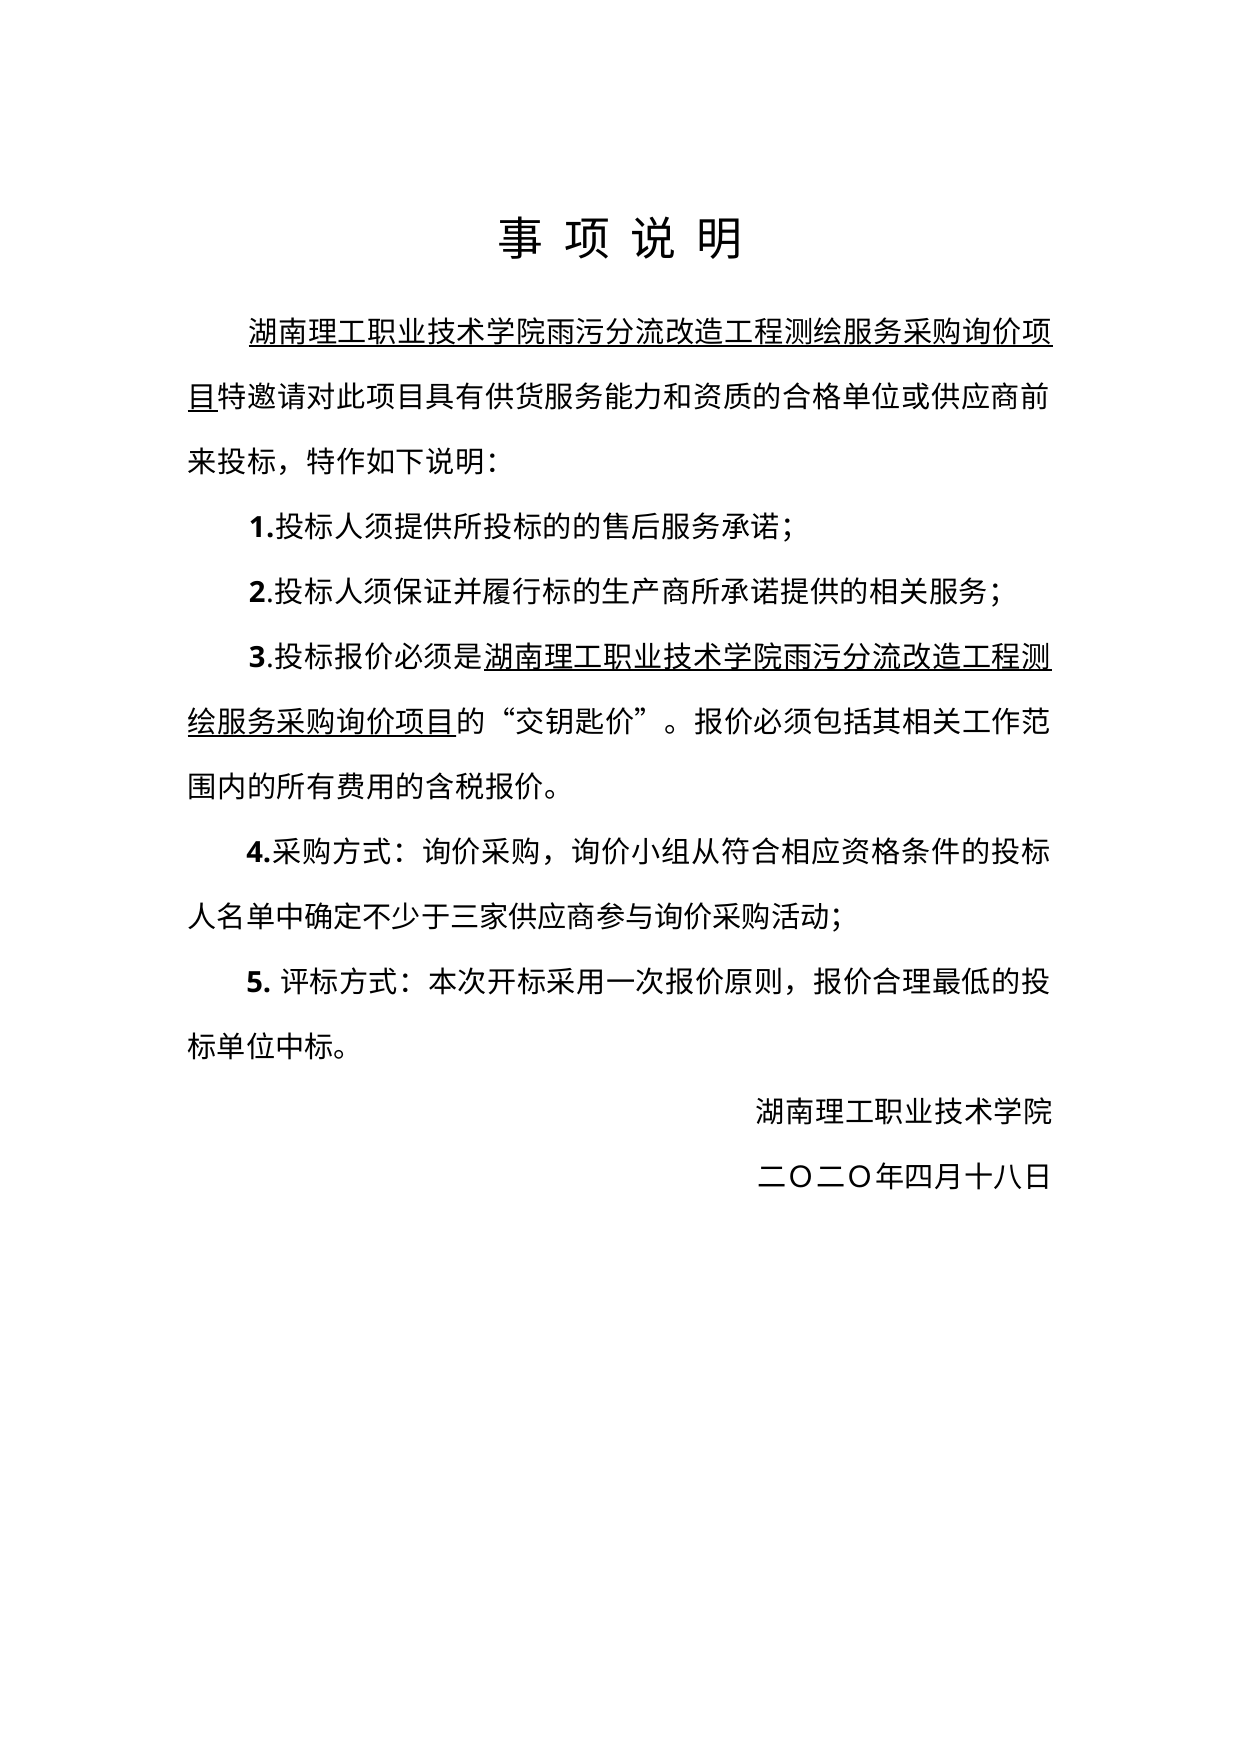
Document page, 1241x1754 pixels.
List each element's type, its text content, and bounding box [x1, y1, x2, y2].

text 二Ｏ二Ｏ年四月十八日 [187, 1142, 1053, 1207]
text 事 项 说 明 [187, 187, 1053, 284]
text 湖南理工职业技术学院 [187, 1077, 1053, 1142]
text 2.投标人须保证并履行标的生产商所承诺提供的相关服务； [187, 557, 1053, 622]
text 5. 评标方式：本次开标采用一次报价原则，报价合理最低的投标单位中标。 [187, 947, 1053, 1077]
text 1.投标人须提供所投标的的售后服务承诺； [187, 492, 1053, 557]
text 3.投标报价必须是湖南理工职业技术学院雨污分流改造工程测绘服务采购询价项目的“交钥匙价”。报价必须包括其相关工作范围内的所有费用的含税报价。 [187, 622, 1053, 817]
text 4.采购方式：询价采购，询价小组从符合相应资格条件的投标人名单中确定不少于三家供应商参与询价采购活动； [187, 817, 1053, 947]
text 湖南理工职业技术学院雨污分流改造工程测绘服务采购询价项目特邀请对此项目具有供货服务能力和资质的合格单位或供应商前来投标，特作如下说明： [187, 297, 1053, 492]
